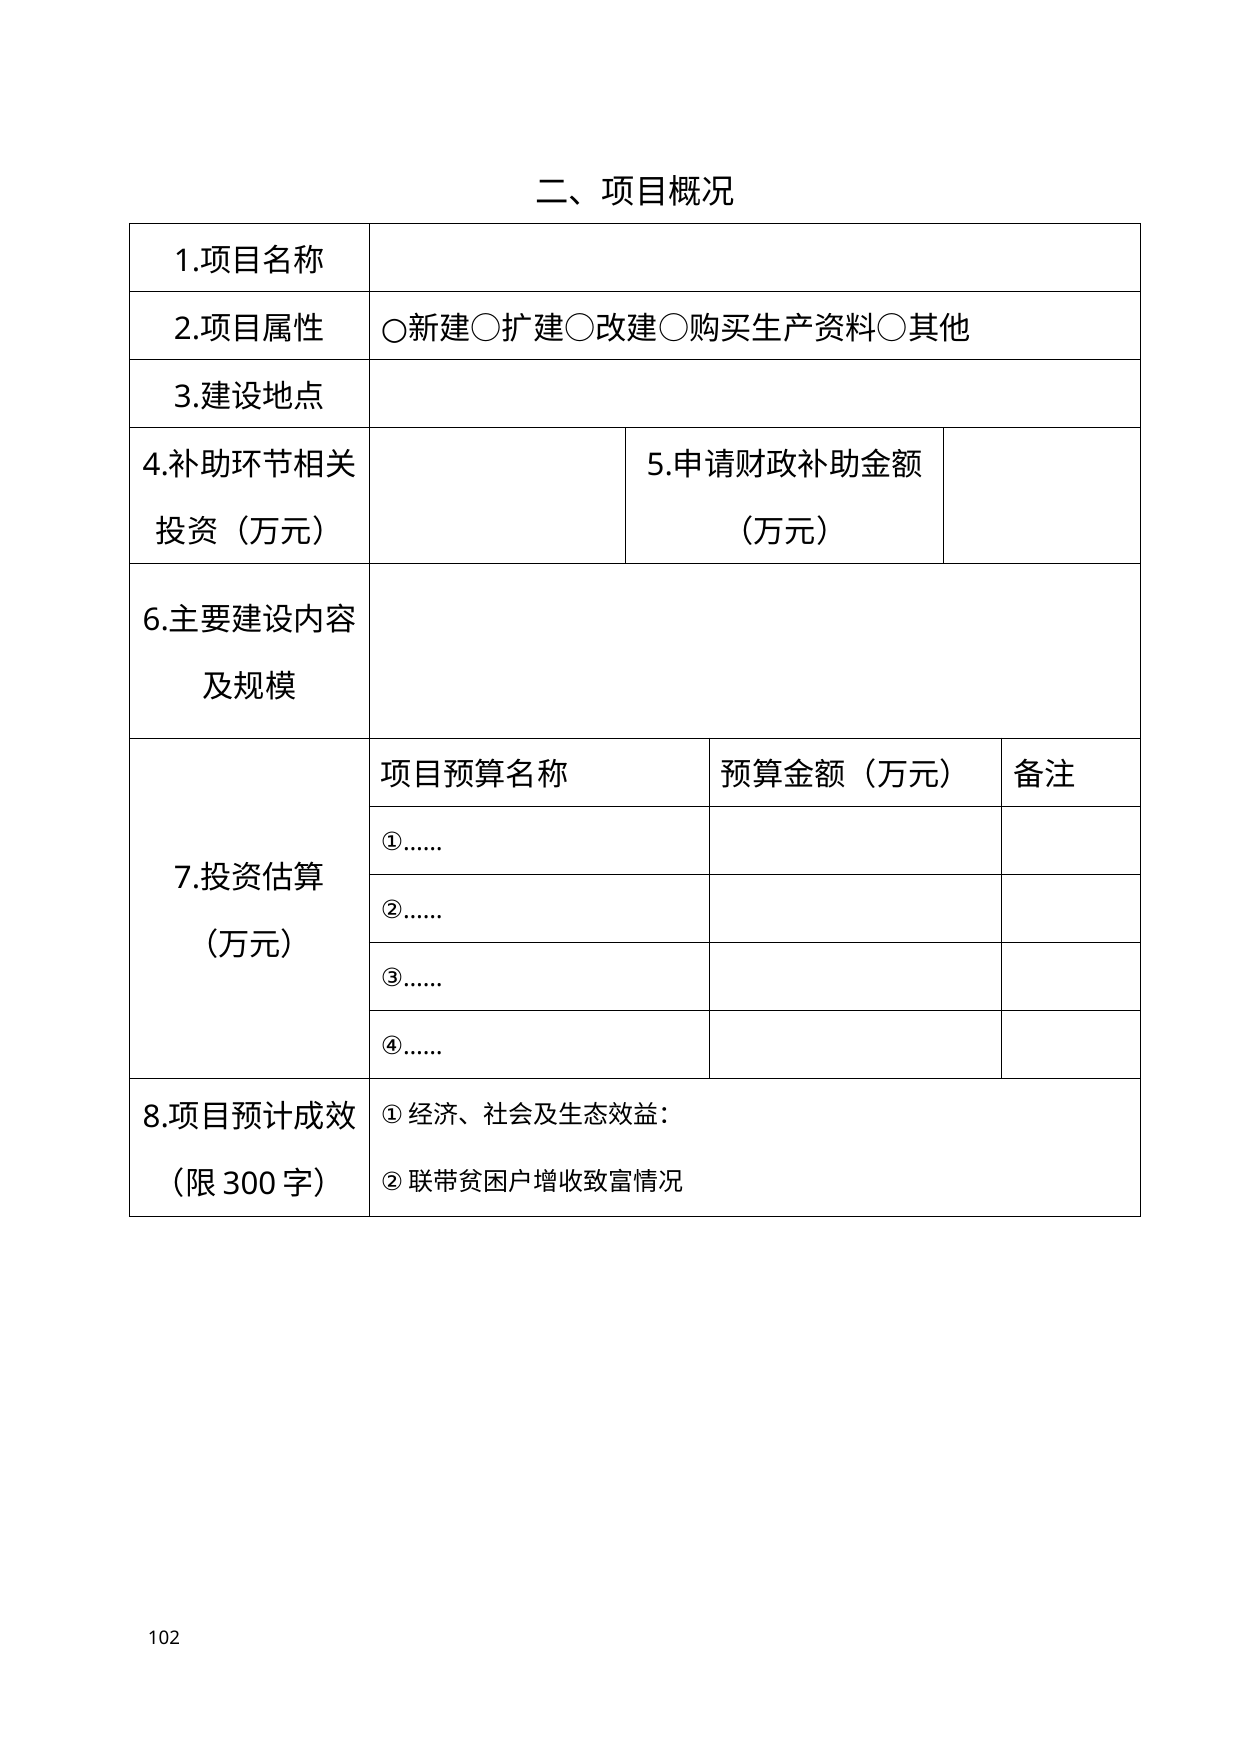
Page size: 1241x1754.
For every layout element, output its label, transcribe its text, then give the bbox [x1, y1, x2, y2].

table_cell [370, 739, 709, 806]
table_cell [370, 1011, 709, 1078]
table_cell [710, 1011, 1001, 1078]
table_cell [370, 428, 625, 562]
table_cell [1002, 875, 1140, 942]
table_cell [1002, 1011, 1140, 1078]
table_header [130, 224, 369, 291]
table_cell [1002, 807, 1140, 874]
text 二、项目概况 [148, 156, 1122, 223]
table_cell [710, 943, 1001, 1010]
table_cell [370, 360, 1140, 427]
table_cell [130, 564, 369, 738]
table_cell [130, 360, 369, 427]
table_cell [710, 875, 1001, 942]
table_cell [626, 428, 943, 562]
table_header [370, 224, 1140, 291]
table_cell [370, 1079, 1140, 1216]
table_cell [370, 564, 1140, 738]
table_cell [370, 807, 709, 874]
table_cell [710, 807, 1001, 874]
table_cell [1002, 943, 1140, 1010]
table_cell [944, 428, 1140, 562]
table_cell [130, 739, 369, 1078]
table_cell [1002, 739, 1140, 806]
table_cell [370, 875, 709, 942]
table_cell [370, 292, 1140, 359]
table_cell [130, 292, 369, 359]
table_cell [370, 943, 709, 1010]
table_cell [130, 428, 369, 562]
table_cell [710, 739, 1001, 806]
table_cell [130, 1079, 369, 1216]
